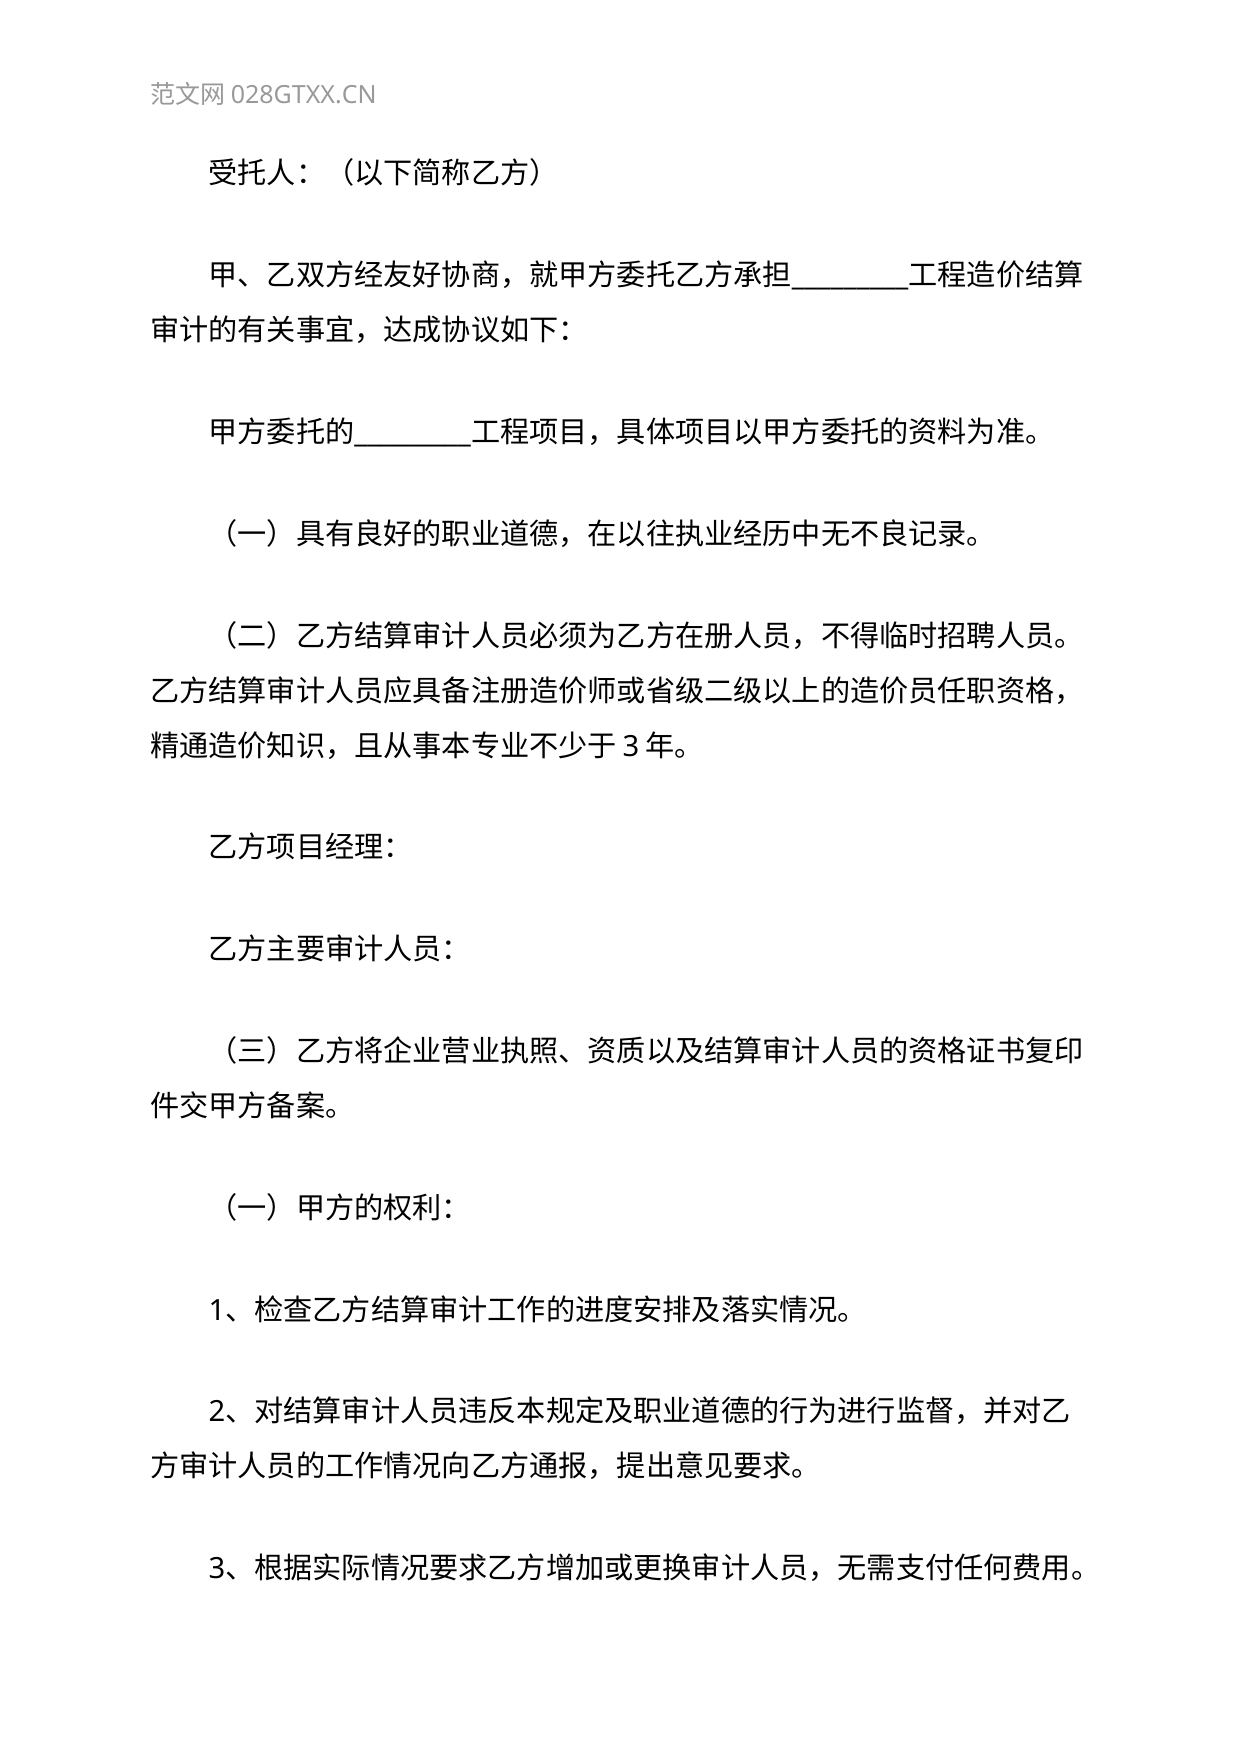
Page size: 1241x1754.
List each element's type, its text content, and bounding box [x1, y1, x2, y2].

text （一）具有良好的职业道德，在以往执业经历中无不良记录。 [150, 511, 1090, 553]
text 3、根据实际情况要求乙方增加或更换审计人员，无需支付任何费用。 [150, 1545, 1090, 1587]
text （三）乙方将企业营业执照、资质以及结算审计人员的资格证书复印件交甲方备案。 [150, 1028, 1090, 1125]
text 甲、乙双方经友好协商，就甲方委托乙方承担_________工程造价结算审计的有关事宜，达成协议如下： [150, 252, 1090, 349]
text （一）甲方的权利： [150, 1184, 1090, 1227]
text 1、检查乙方结算审计工作的进度安排及落实情况。 [150, 1286, 1090, 1328]
text 甲方委托的_________工程项目，具体项目以甲方委托的资料为准。 [150, 408, 1090, 451]
text （二）乙方结算审计人员必须为乙方在册人员，不得临时招聘人员。乙方结算审计人员应具备注册造价师或省级二级以上的造价员任职资格，精通造价知识，且从事本专业不少于3年。 [150, 612, 1090, 764]
text 乙方主要审计人员： [150, 926, 1090, 968]
text 乙方项目经理： [150, 824, 1090, 866]
text 受托人：（以下简称乙方） [150, 150, 1090, 192]
text 2、对结算审计人员违反本规定及职业道德的行为进行监督，并对乙方审计人员的工作情况向乙方通报，提出意见要求。 [150, 1388, 1090, 1485]
